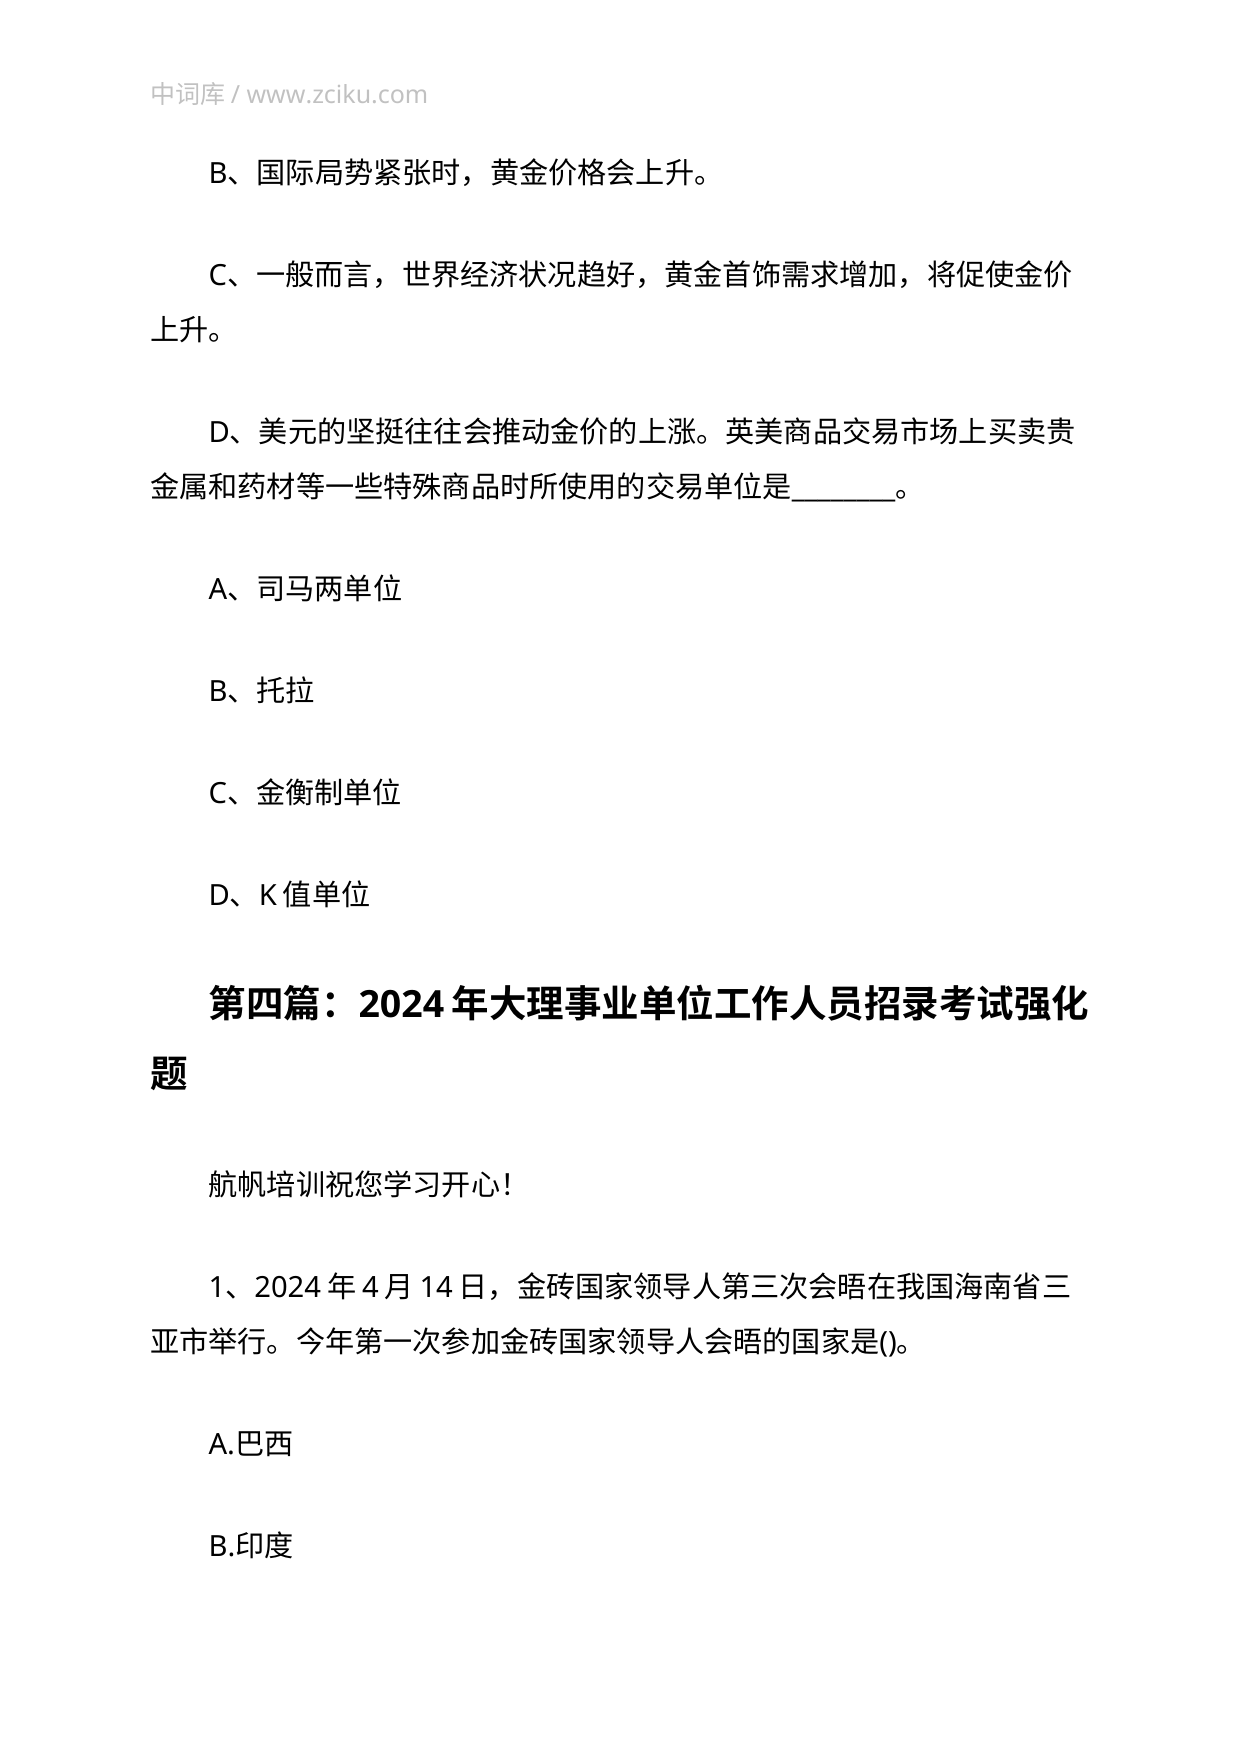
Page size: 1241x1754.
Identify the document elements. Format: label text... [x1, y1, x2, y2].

text 航帆培训祝您学习开心！ [150, 1162, 1090, 1204]
text 1、2024年4月14日，金砖国家领导人第三次会晤在我国海南省三亚市举行。今年第一次参加金砖国家领导人会晤的国家是()。 [150, 1263, 1090, 1361]
text B、托拉 [150, 668, 1090, 710]
text B、国际局势紧张时，黄金价格会上升。 [150, 150, 1090, 192]
text A、司马两单位 [150, 566, 1090, 608]
text 第四篇：2024年大理事业单位工作人员招录考试强化题 [150, 974, 1090, 1099]
text C、金衡制单位 [150, 770, 1090, 812]
text D、K值单位 [150, 872, 1090, 914]
text C、一般而言，世界经济状况趋好，黄金首饰需求增加，将促使金价上升。 [150, 252, 1090, 349]
text B.印度 [150, 1522, 1090, 1565]
text A.巴西 [150, 1421, 1090, 1463]
text D、美元的坚挺往往会推动金价的上涨。英美商品交易市场上买卖贵金属和药材等一些特殊商品时所使用的交易单位是________。 [150, 409, 1090, 506]
